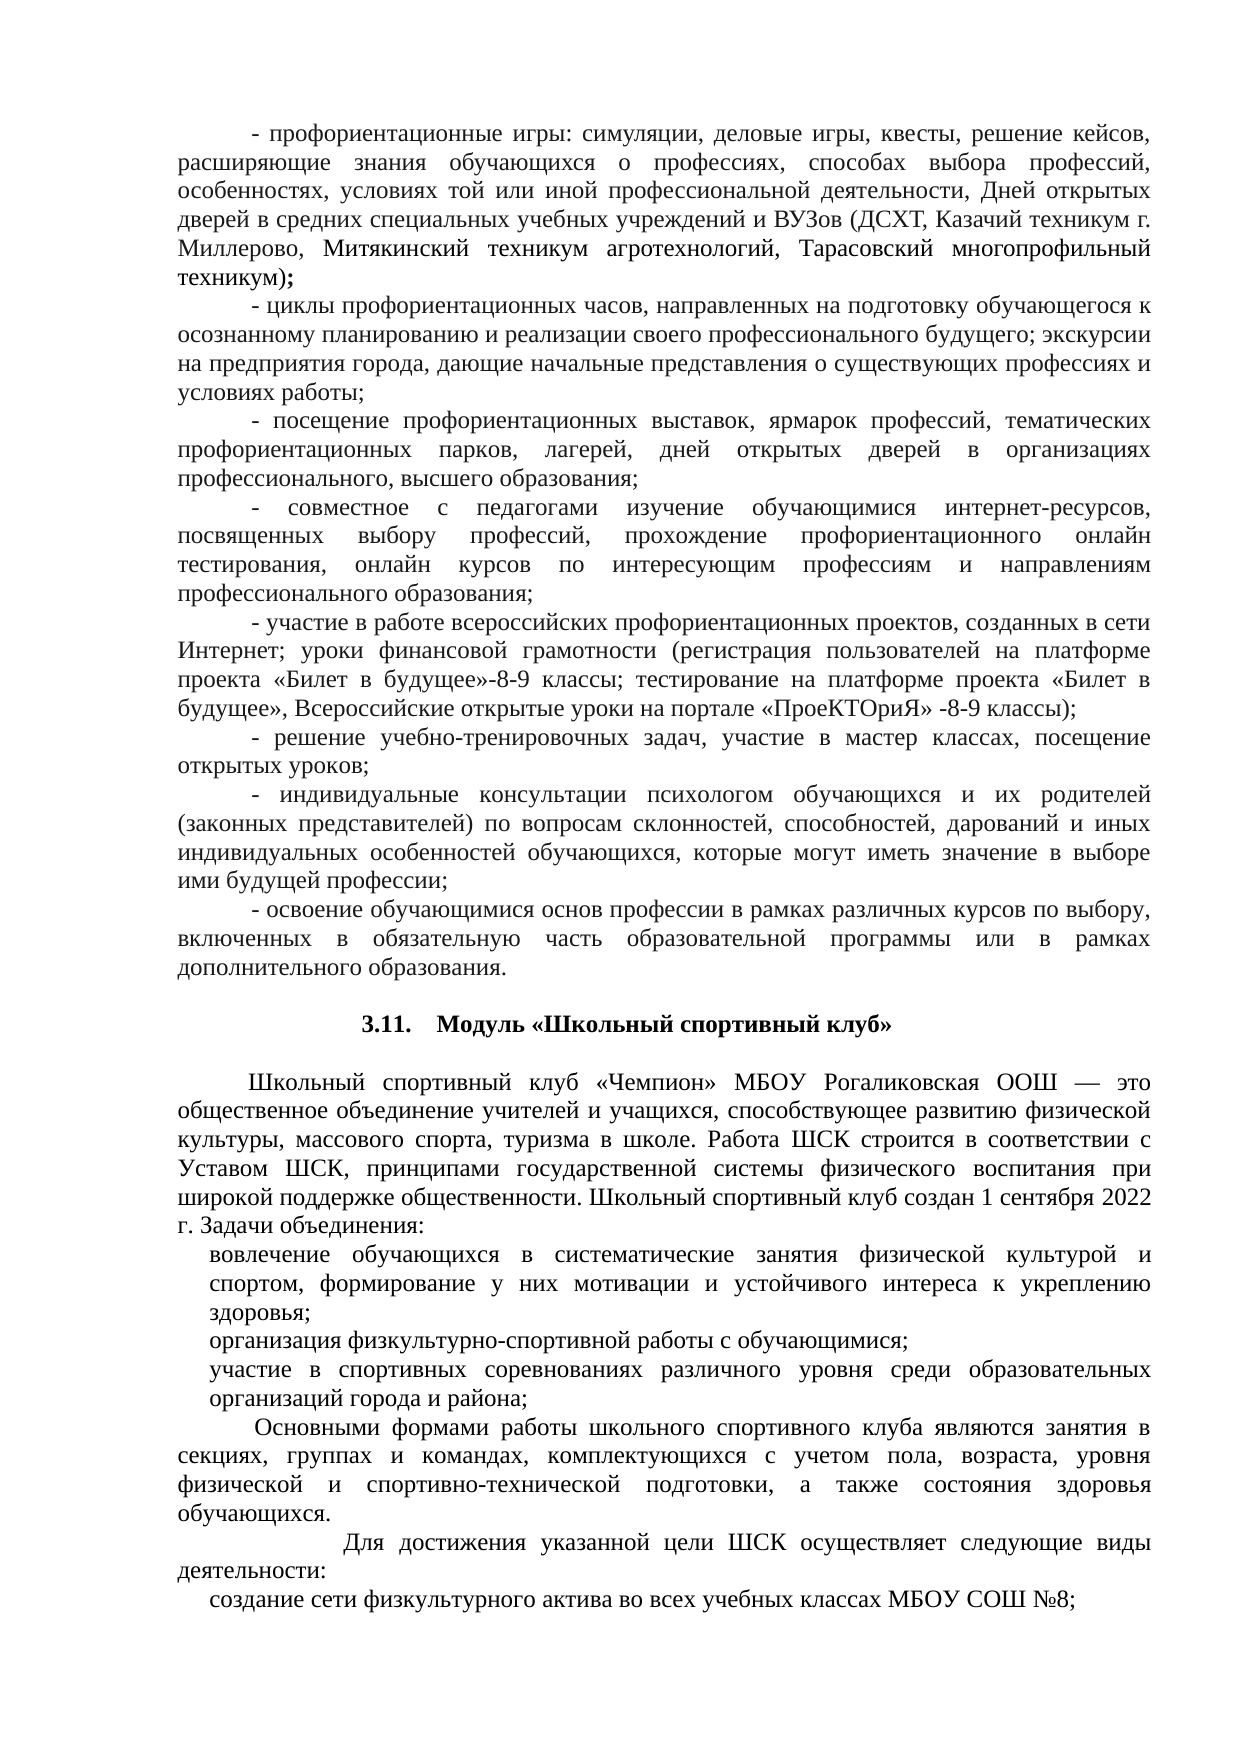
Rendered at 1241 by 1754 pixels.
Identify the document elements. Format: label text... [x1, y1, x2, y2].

text - циклы профориентационных часов, направленных на подготовку обучающегося к осознанному планированию и реализации своего профессионального будущего; экскурсии на предприятия города, дающие начальные представления о существующих профессиях и условиях работы; [177, 291, 1152, 406]
text - индивидуальные консультации психологом обучающихся и их родителей (законных представителей) по вопросам склонностей, способностей, дарований и иных индивидуальных особенностей обучающихся, которые могут иметь значение в выборе ими будущей профессии; [177, 779, 1152, 894]
text Основными формами работы школьного спортивного клуба являются занятия в секциях, группах и командах, комплектующихся с учетом пола, возраста, уровня физической и спортивно-технической подготовки, а также состояния здоровья обучающихся. [177, 1412, 1152, 1527]
text - совместное с педагогами изучение обучающимися интернет-ресурсов, посвященных выбору профессий, прохождение профориентационного онлайн тестирования, онлайн курсов по интересующим профессиям и направлениям профессионального образования; [177, 492, 1152, 607]
subtitle - профориентационные игры: симуляции, деловые игры, квесты, решение кейсов, расширяющие знания обучающихся о профессиях, способах выбора профессий, особенностях, условиях той или иной профессиональной деятельности, Дней открытых дверей в средних специальных учебных учреждений и ВУЗов (ДСХТ, Казачий техникум г. Миллерово, Митякинский техникум агротехнологий, Тарасовский многопрофильный техникум); [177, 118, 1152, 291]
text - участие в работе всероссийских профориентационных проектов, созданных в сети Интернет; уроки финансовой грамотности (регистрация пользователей на платформе проекта «Билет в будущее»-8-9 классы; тестирование на платформе проекта «Билет в будущее», Всероссийские открытые уроки на портале «ПроеКТОриЯ» -8-9 классы); [177, 607, 1152, 722]
list Модуль «Школьный спортивный клуб» [102, 1009, 1152, 1038]
list участие в спортивных соревнованиях различного уровня среди образовательных организаций города и района; [185, 1354, 1152, 1412]
text - освоение обучающимися основ профессии в рамках различных курсов по выбору, включенных в обязательную часть образовательной программы или в рамках дополнительного образования. [177, 894, 1152, 981]
text Школьный спортивный клуб «Чемпион» МБОУ Рогаликовская ООШ — это общественное объединение учителей и учащихся, способствующее развитию физической культуры, массового спорта, туризма в школе. Работа ШСК строится в соответствии с Уставом ШСК, принципами государственной системы физического воспитания при широкой поддержке общественности. Школьный спортивный клуб создан 1 сентября 2022 г. Задачи объединения: [177, 1067, 1152, 1239]
text Для достижения указанной цели ШСК осуществляет следующие виды деятельности: [177, 1527, 1152, 1584]
text - решение учебно-тренировочных задач, участие в мастер классах, посещение открытых уроков; [177, 722, 1152, 779]
list организация физкультурно-спортивной работы с обучающимися; [185, 1326, 1152, 1354]
text - посещение профориентационных выставок, ярмарок профессий, тематических профориентационных парков, лагерей, дней открытых дверей в организациях профессионального, высшего образования; [177, 406, 1152, 492]
list вовлечение обучающихся в систематические занятия физической культурой и спортом, формирование у них мотивации и устойчивого интереса к укреплению здоровья; [185, 1239, 1152, 1326]
list создание сети физкультурного актива во всех учебных классах МБОУ СОШ №8; [185, 1584, 1152, 1613]
